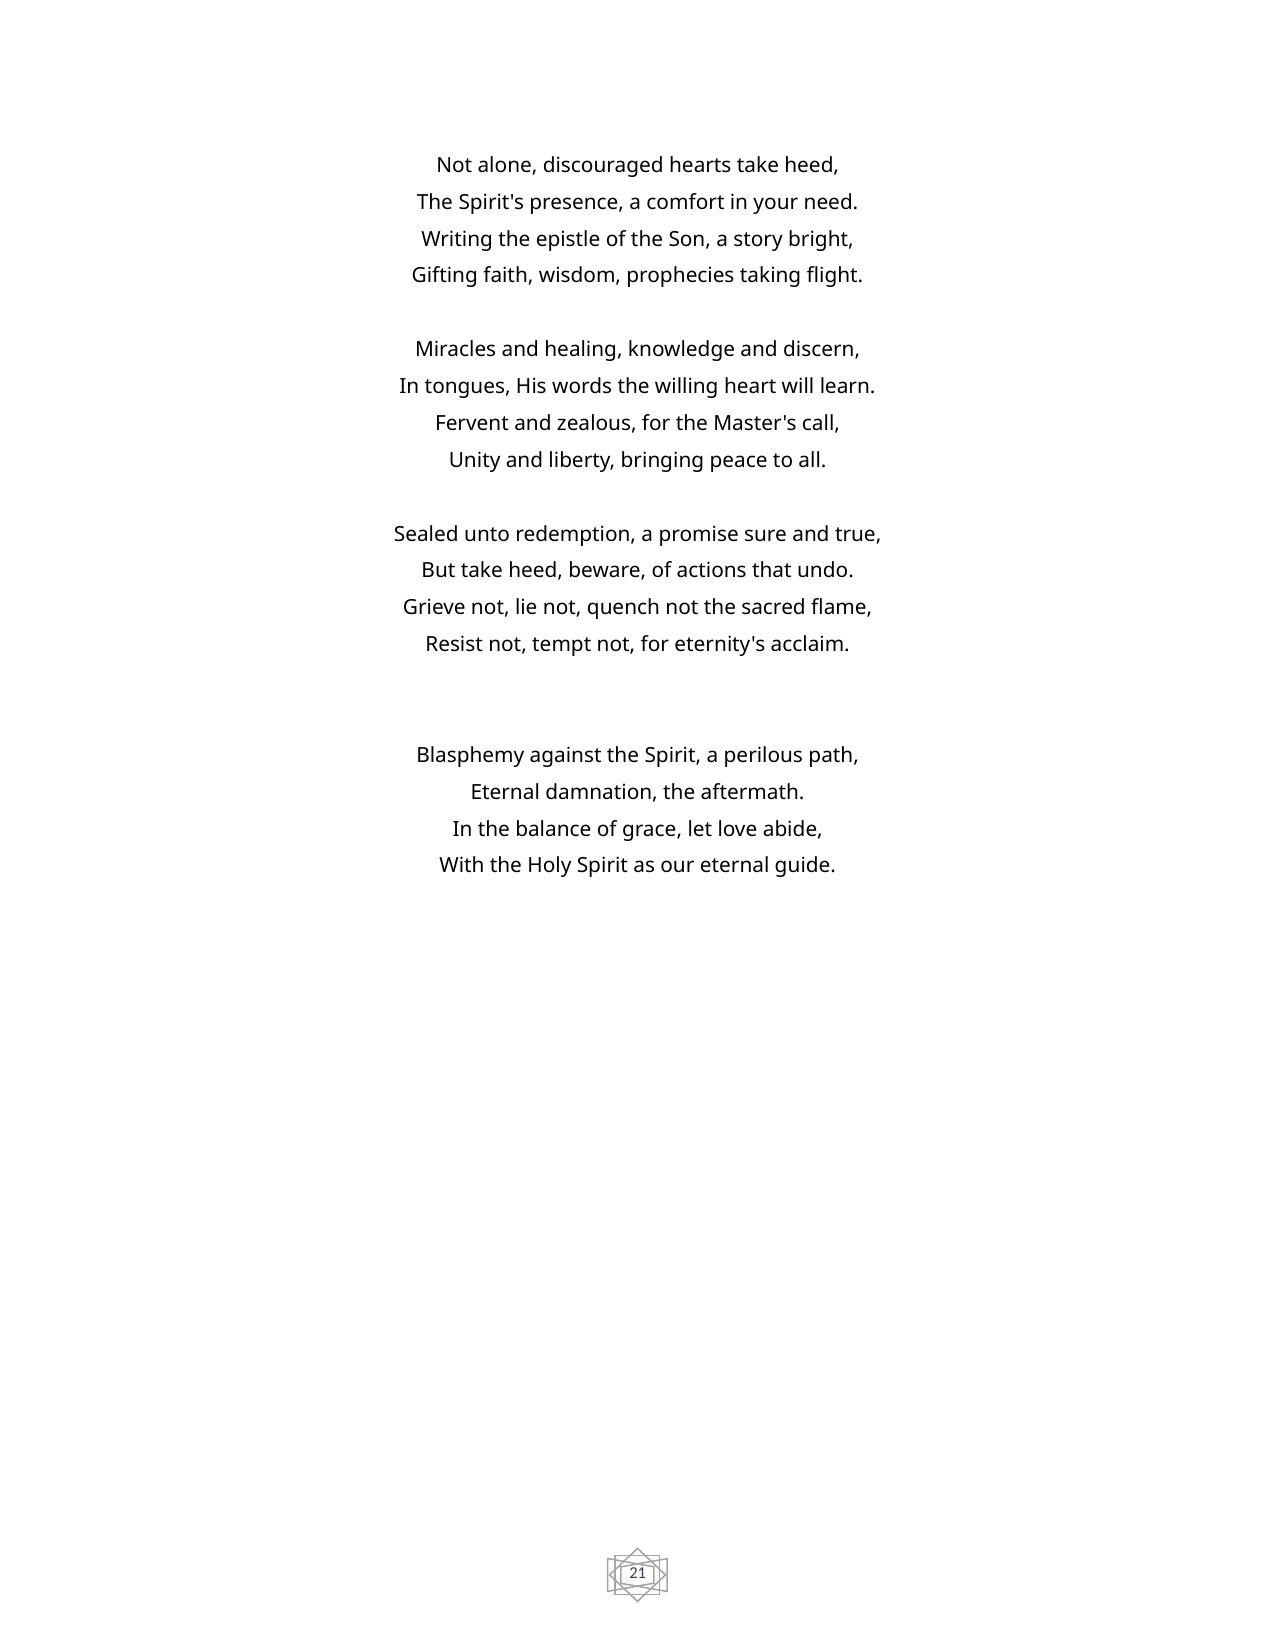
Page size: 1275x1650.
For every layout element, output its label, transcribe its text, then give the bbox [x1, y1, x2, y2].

text Fervent and zealous, for the Master's call, [150, 408, 1125, 437]
text Eternal damnation, the aftermath. [150, 777, 1125, 805]
text Miracles and healing, knowledge and discern, [150, 334, 1125, 363]
text Blasphemy against the Spirit, a perilous path, [150, 740, 1125, 768]
text The Spirit's presence, a comfort in your need. [150, 187, 1125, 215]
text Sealed unto redemption, a promise sure and true, [150, 519, 1125, 547]
text But take heed, beware, of actions that undo. [150, 556, 1125, 584]
text In the balance of grace, let love abide, [150, 814, 1125, 842]
text Gifting faith, wisdom, prophecies taking flight. [150, 261, 1125, 289]
text In tongues, His words the willing heart will learn. [150, 371, 1125, 400]
text Writing the epistle of the Son, a story bright, [150, 224, 1125, 252]
text With the Holy Spirit as our eternal guide. [150, 851, 1125, 879]
text Resist not, tempt not, for eternity's acclaim. [150, 629, 1125, 658]
text Unity and liberty, bringing peace to all. [150, 445, 1125, 473]
text Not alone, discouraged hearts take heed, [150, 150, 1125, 178]
text Grieve not, lie not, quench not the sacred flame, [150, 592, 1125, 621]
